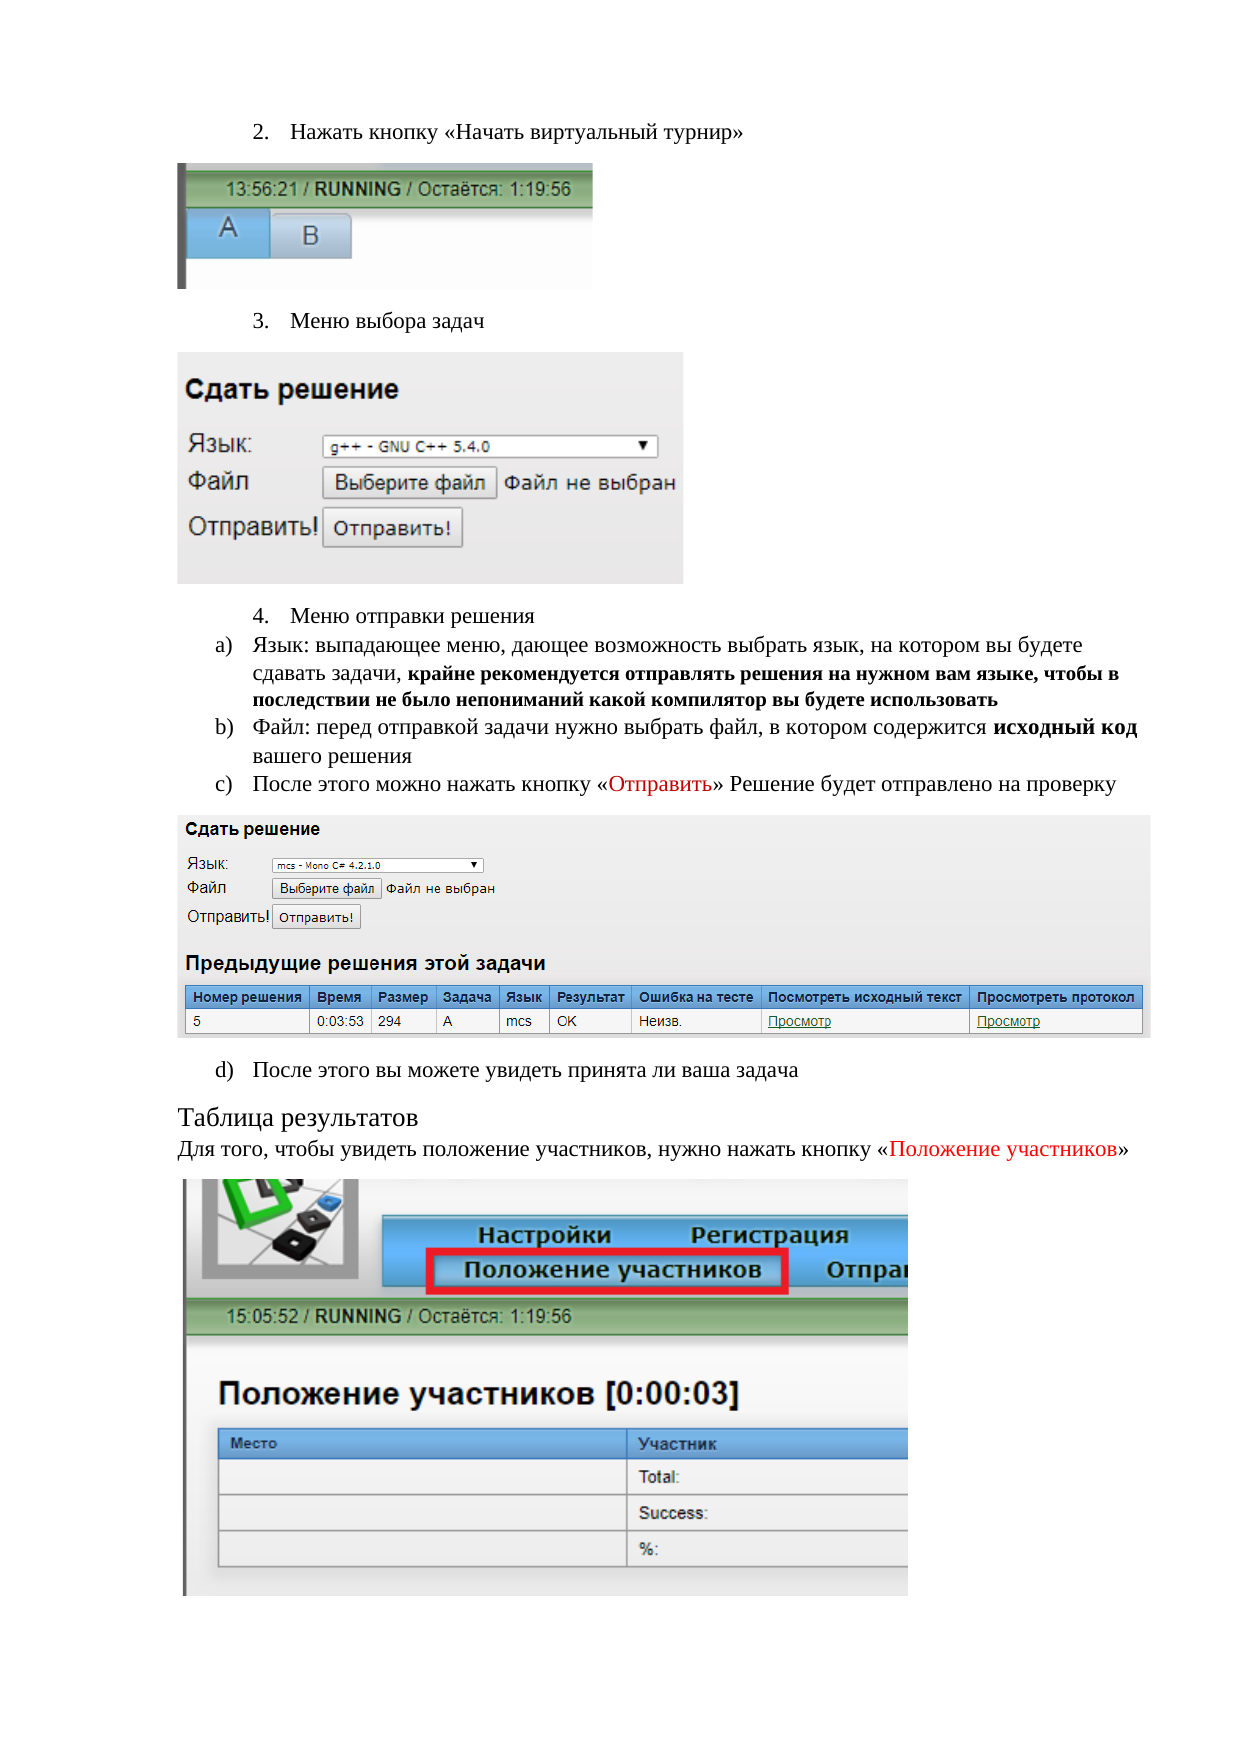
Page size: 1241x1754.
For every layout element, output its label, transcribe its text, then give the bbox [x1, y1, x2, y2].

list Меню отправки решения [252, 602, 1152, 629]
list Нажать кнопку «Начать виртуальный турнир» [252, 118, 1152, 144]
list После этого можно нажать кнопку «Отправить» Решение будет отправлено на проверку [215, 770, 1152, 797]
picture [182, 1179, 908, 1596]
text Для того, чтобы увидеть положение участников, нужно нажать кнопку «Положение участников» [177, 1135, 1152, 1161]
list Меню выбора задач [252, 307, 1152, 333]
list Язык: выпадающее меню, дающее возможность выбрать язык, на котором вы будете сдавать задачи, крайне рекомендуется отправлять решения на нужном вам языке, чтобы в последствии не было непониманий какой компилятор вы будете использовать [215, 631, 1152, 711]
picture [177, 163, 593, 289]
subtitle Таблица результатов [177, 1101, 1152, 1132]
picture [177, 352, 684, 584]
picture [177, 815, 1151, 1038]
list Файл: перед отправкой задачи нужно выбрать файл, в котором содержится исходный код вашего решения [215, 713, 1152, 768]
list После этого вы можете увидеть принята ли ваша задача [215, 1056, 1152, 1082]
